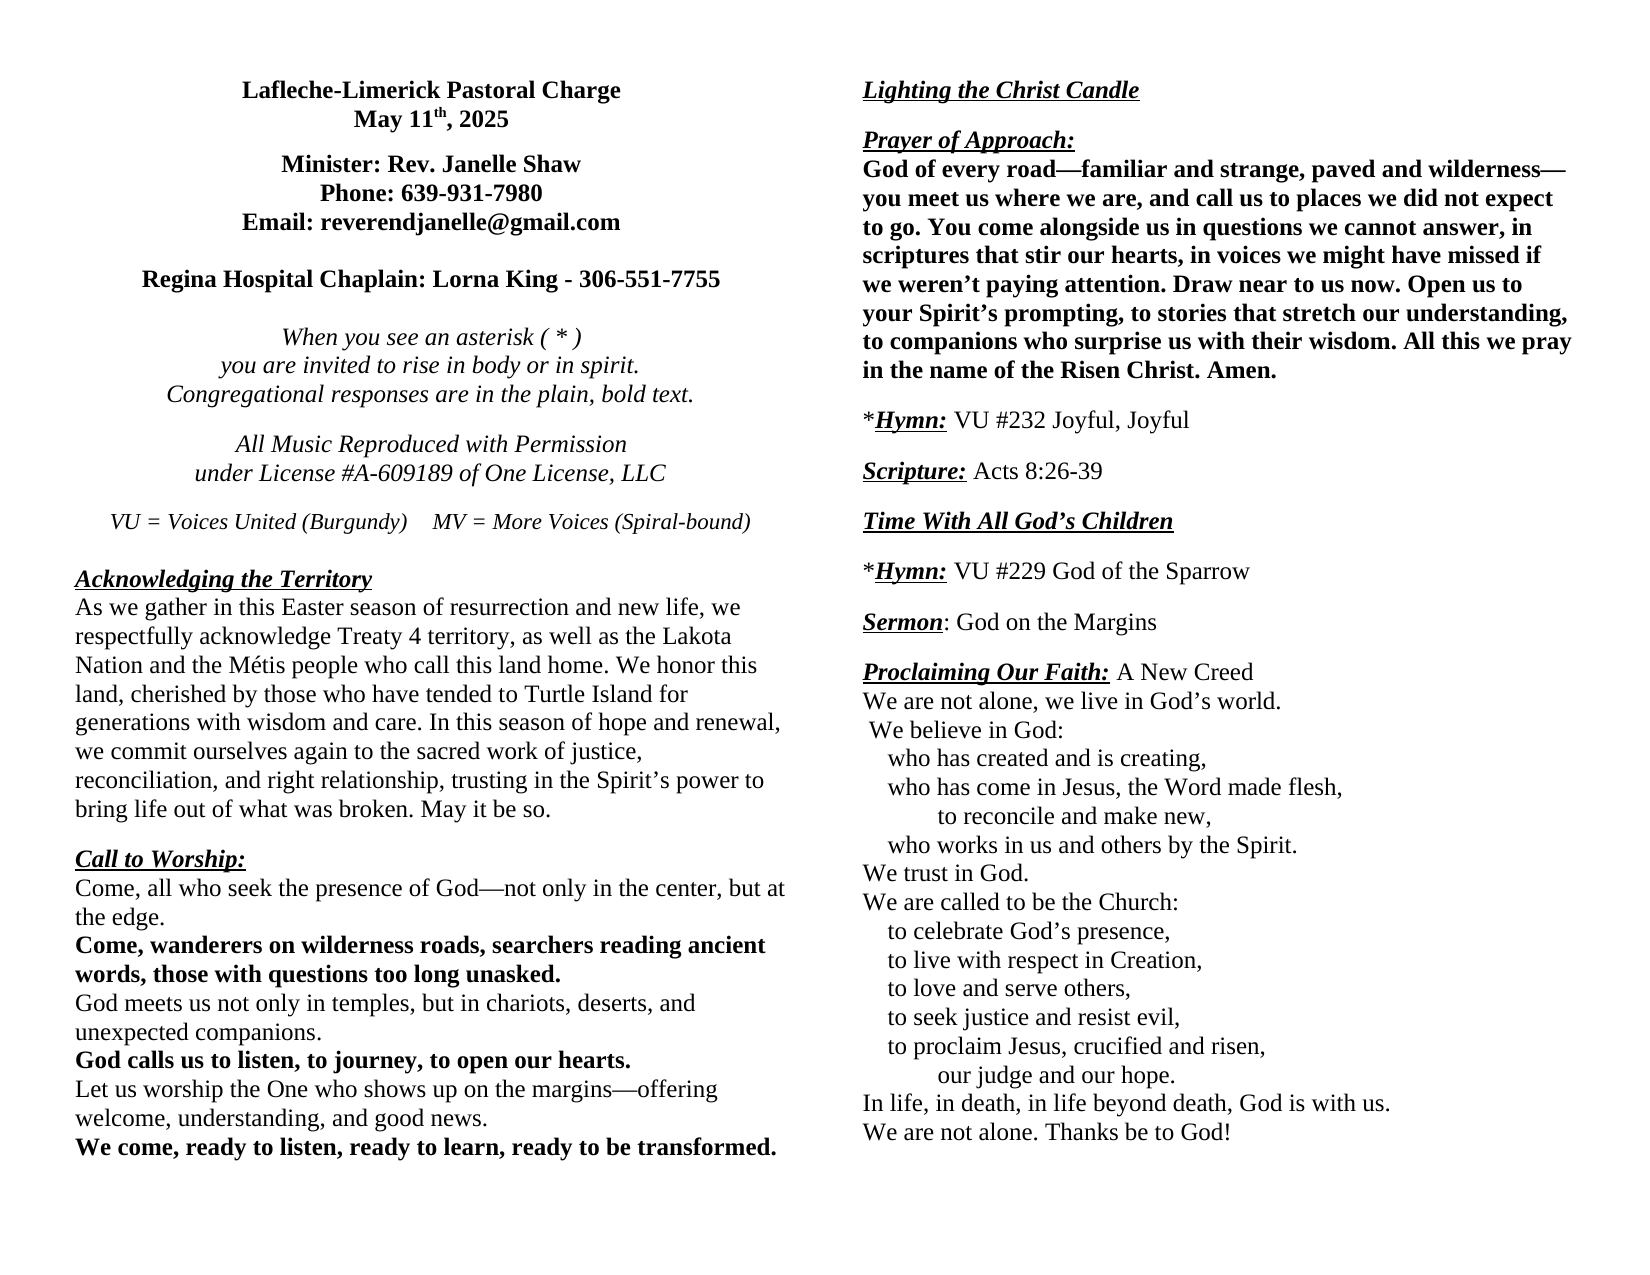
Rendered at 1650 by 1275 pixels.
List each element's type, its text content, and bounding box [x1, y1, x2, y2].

text We come, ready to listen, ready to learn, ready to be transformed. [75, 1132, 787, 1160]
text VU = Voices United (Burgundy) MV = More Voices (Spiral-bound) [75, 509, 787, 535]
text to seek justice and resist evil, [862, 1002, 1575, 1031]
text In life, in death, in life beyond death, God is with us. [862, 1088, 1575, 1117]
text We are not alone. Thanks be to God! [862, 1117, 1575, 1146]
text We are called to be the Church: [862, 887, 1575, 916]
text As we gather in this Easter season of resurrection and new life, we respectfully acknowledge Treaty 4 territory, as well as the Lakota Nation and the Métis people who call this land home. We honor this land, cherished by those who have tended to Turtle Island for generations with wisdom and care. In this season of hope and renewal, we commit ourselves again to the sacred work of justice, reconciliation, and right relationship, trusting in the Spirit’s power to bring life out of what was broken. May it be so. [75, 592, 787, 822]
text Prayer of Approach: [862, 125, 1575, 154]
text *Hymn: VU #232 Joyful, Joyful [862, 406, 1575, 434]
text Minister: Rev. Janelle Shaw [75, 149, 787, 178]
text you are invited to rise in body or in spirit. [75, 351, 787, 379]
text Proclaiming Our Faith: A New Creed [862, 657, 1575, 686]
text Scripture: Acts 8:26-39 [862, 456, 1575, 485]
text Come, all who seek the presence of God—not only in the center, but at the edge. [75, 873, 787, 930]
text our judge and our hope. [862, 1060, 1575, 1088]
text Let us worship the One who shows up on the margins—offering welcome, understanding, and good news. [75, 1074, 787, 1132]
text Lafleche-Limerick Pastoral Charge [75, 75, 787, 104]
text Come, wanderers on wilderness roads, searchers reading ancient words, those with questions too long unasked. [75, 930, 787, 988]
text Call to Worship: [75, 844, 787, 873]
text God meets us not only in temples, but in chariots, deserts, and unexpected companions. [75, 988, 787, 1045]
text Email: reverendjanelle@gmail.com [75, 207, 787, 236]
text God calls us to listen, to journey, to open our hearts. [75, 1045, 787, 1074]
text Time With All God’s Children [862, 506, 1575, 535]
text Lighting the Christ Candle [862, 75, 1575, 104]
text Phone: 639-931-7980 [75, 178, 787, 207]
text Congregational responses are in the plain, bold text. [75, 379, 787, 408]
text to celebrate God’s presence, [862, 916, 1575, 945]
text who has come in Jesus, the Word made flesh, [862, 772, 1575, 801]
text May 11th, 2025 [75, 104, 787, 132]
text Regina Hospital Chaplain: Lorna King - 306-551-7755 [75, 264, 787, 293]
text to reconcile and make new, [862, 801, 1575, 830]
text *Hymn: VU #229 God of the Sparrow [862, 557, 1575, 585]
text God of every road—familiar and strange, paved and wilderness—you meet us where we are, and call us to places we did not expect to go. You come alongside us in questions we cannot answer, in scriptures that stir our hearts, in voices we might have missed if we weren’t paying attention. Draw near to us now. Open us to your Spirit’s prompting, to stories that stretch our understanding, to companions who surprise us with their wisdom. All this we pray in the name of the Risen Christ. Amen. [862, 154, 1575, 384]
text who has created and is creating, [862, 743, 1575, 772]
text All Music Reproduced with Permission [75, 429, 787, 458]
text who works in us and others by the Spirit. [862, 830, 1575, 858]
text When you see an asterisk ( * ) [75, 322, 787, 351]
text We trust in God. [862, 858, 1575, 887]
text to love and serve others, [862, 973, 1575, 1002]
text We believe in God: [862, 715, 1575, 743]
text Acknowledging the Territory [75, 564, 787, 592]
text to proclaim Jesus, crucified and risen, [862, 1031, 1575, 1060]
text to live with respect in Creation, [862, 945, 1575, 973]
text under License #A-609189 of One License, LLC [75, 458, 787, 487]
text Sermon: God on the Margins [862, 607, 1575, 636]
text We are not alone, we live in God’s world. [862, 686, 1575, 715]
